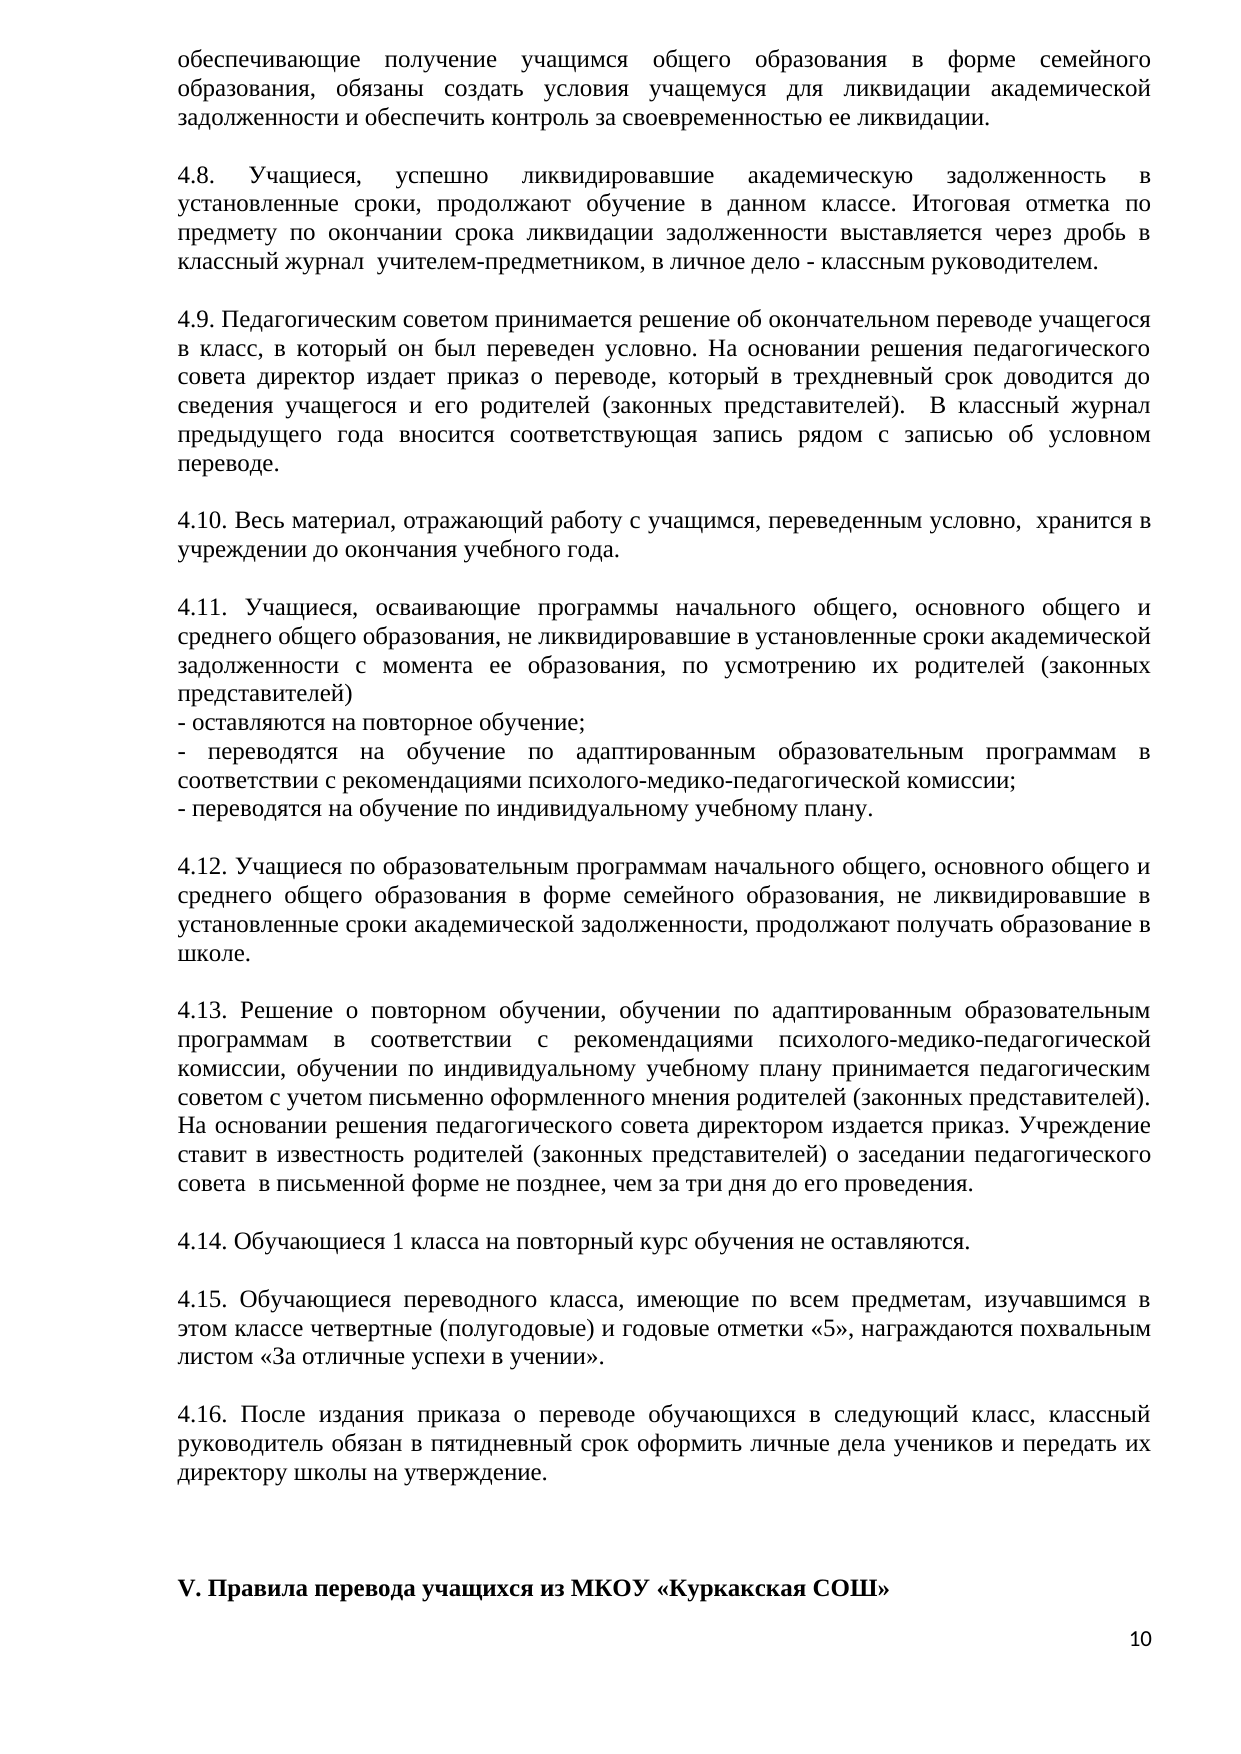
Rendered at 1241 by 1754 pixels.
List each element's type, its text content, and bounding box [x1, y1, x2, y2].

text 4.9. Педагогическим советом принимается решение об окончательном переводе учащегося в класс, в который он был переведен условно. На основании решения педагогического совета директор издает приказ о переводе, который в трехдневный срок доводится до сведения учащегося и его родителей (законных представителей). В классный журнал предыдущего года вносится соответствующая запись рядом с записью об условном переводе. [177, 304, 1152, 476]
text - переводятся на обучение по адаптированным образовательным программам в соответствии с рекомендациями психолого-медико-педагогической комиссии; [177, 736, 1152, 793]
text 4.14. Обучающиеся 1 класса на повторный курс обучения не оставляются. [177, 1226, 1152, 1255]
text 4.8. Учащиеся, успешно ликвидировавшие академическую задолженность в установленные сроки, продолжают обучение в данном классе. Итоговая отметка по предмету по окончании срока ликвидации задолженности выставляется через дробь в классный журнал учителем-предметником, в личное дело - классным руководителем. [177, 160, 1152, 275]
text 4.10. Весь материал, отражающий работу с учащимся, переведенным условно, хранится в учреждении до окончания учебного года. [177, 506, 1152, 563]
text - переводятся на обучение по индивидуальному учебному плану. [177, 793, 1152, 822]
text 4.12. Учащиеся по образовательным программам начального общего, основного общего и среднего общего образования в форме семейного образования, не ликвидировавшие в установленные сроки академической задолженности, продолжают получать образование в школе. [177, 851, 1152, 966]
text 4.11. Учащиеся, осваивающие программы начального общего, основного общего и среднего общего образования, не ликвидировавшие в установленные сроки академической задолженности с момента ее образования, по усмотрению их родителей (законных представителей) [177, 592, 1152, 707]
text - оставляются на повторное обучение; [177, 707, 1152, 736]
text V. Правила перевода учащихся из МКОУ «Куркакская СОШ» [177, 1573, 1152, 1601]
text 4.15. Обучающиеся переводного класса, имеющие по всем предметам, изучавшимся в этом классе четвертные (полугодовые) и годовые отметки «5», награждаются похвальным листом «За отличные успехи в учении». [177, 1284, 1152, 1370]
text 4.13. Решение о повторном обучении, обучении по адаптированным образовательным программам в соответствии с рекомендациями психолого-медико-педагогической комиссии, обучении по индивидуальному учебному плану принимается педагогическим советом с учетом письменно оформленного мнения родителей (законных представителей). На основании решения педагогического совета директором издается приказ. Учреждение ставит в известность родителей (законных представителей) о заседании педагогического совета в письменной форме не позднее, чем за три дня до его проведения. [177, 996, 1152, 1197]
text 4.16. После издания приказа о переводе обучающихся в следующий класс, классный руководитель обязан в пятидневный срок оформить личные дела учеников и передать их директору школы на утверждение. [177, 1399, 1152, 1486]
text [177, 44, 1152, 131]
